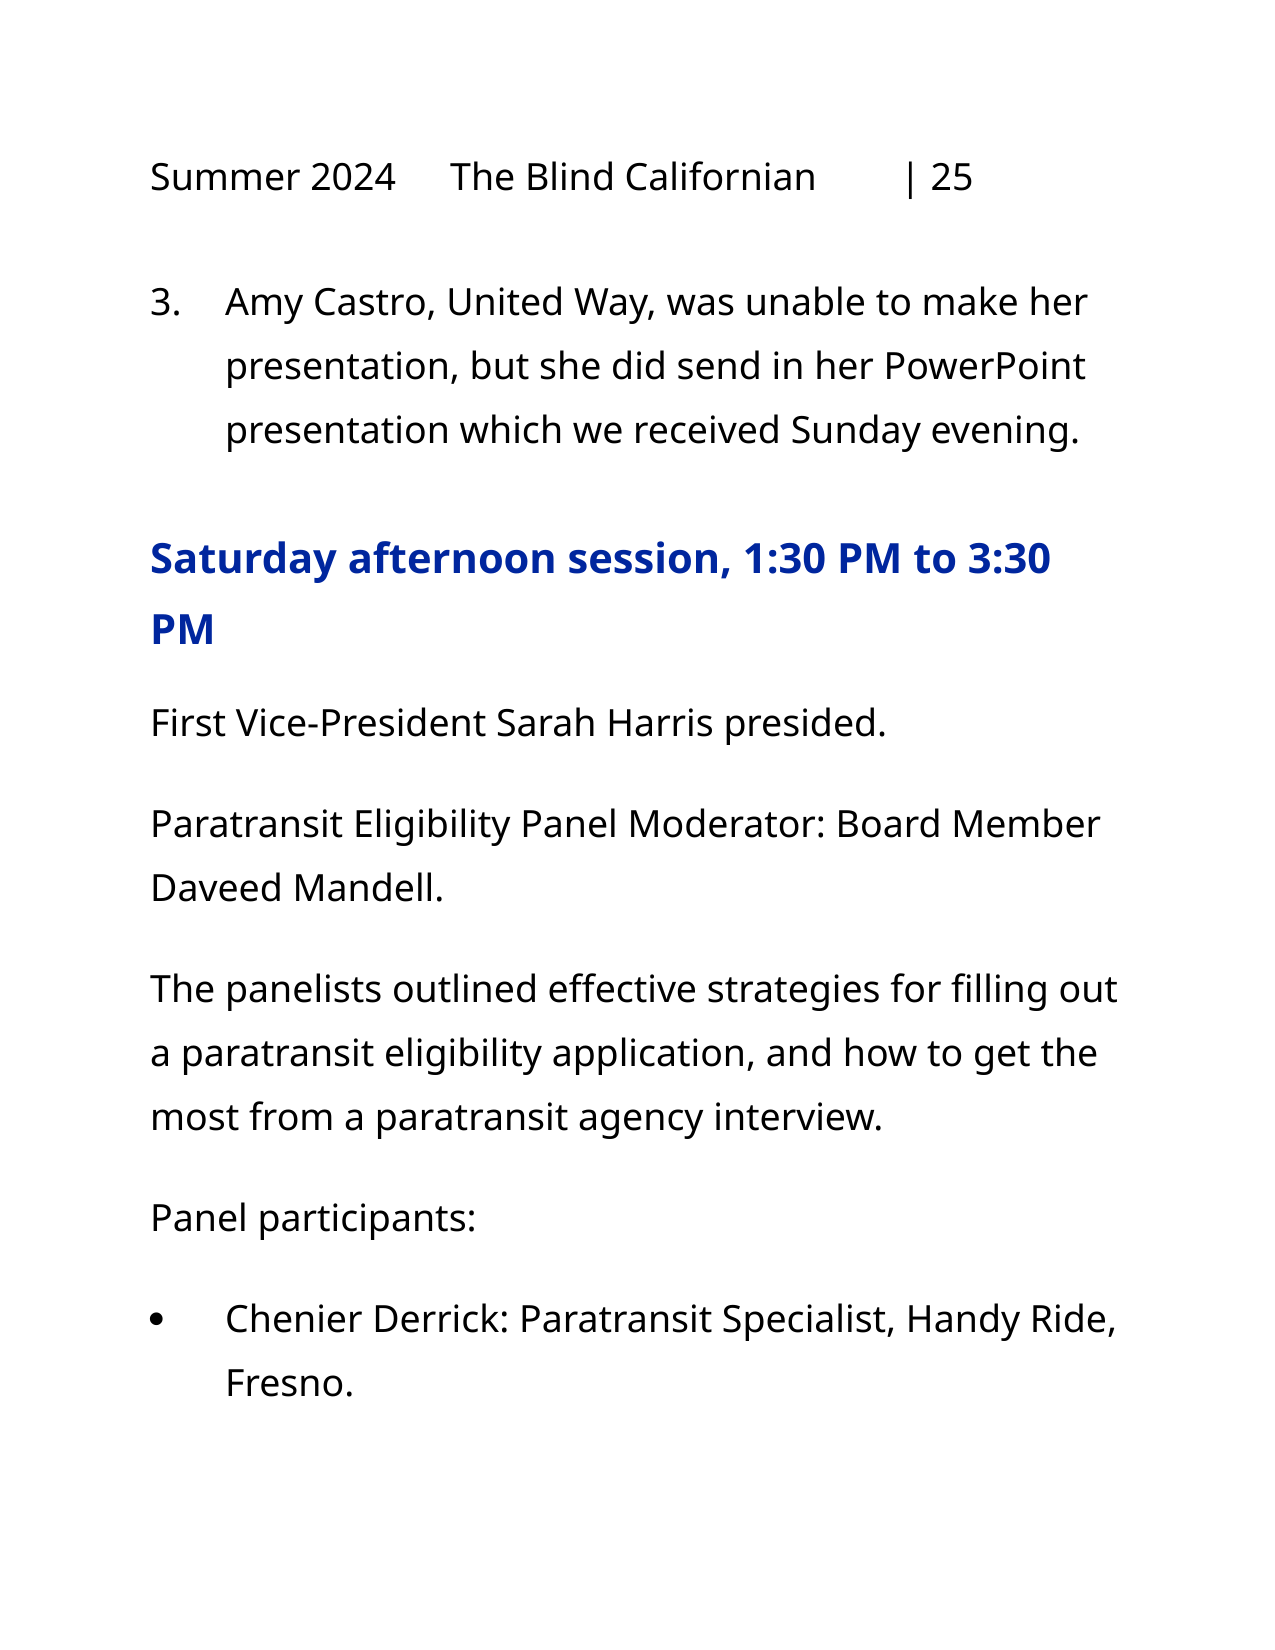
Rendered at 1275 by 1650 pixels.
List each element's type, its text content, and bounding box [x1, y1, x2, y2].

list Amy Castro, United Way, was unable to make her presentation, but she did send in her PowerPoint presentation which we received Sunday evening. [150, 276, 1125, 454]
list First Vice-President Sarah Harris presided. [150, 696, 1125, 747]
list Chenier Derrick: Paratransit Specialist, Handy Ride, Fresno. [150, 1292, 1125, 1407]
list Paratransit Eligibility Panel Moderator: Board Member Daveed Mandell. [150, 797, 1125, 912]
subtitle Saturday afternoon session, 1:30 PM to 3:30 PM [150, 529, 1125, 657]
list The panelists outlined effective strategies for filling out a paratransit eligibility application, and how to get the most from a paratransit agency interview. [150, 962, 1125, 1141]
list Panel participants: [150, 1191, 1125, 1242]
